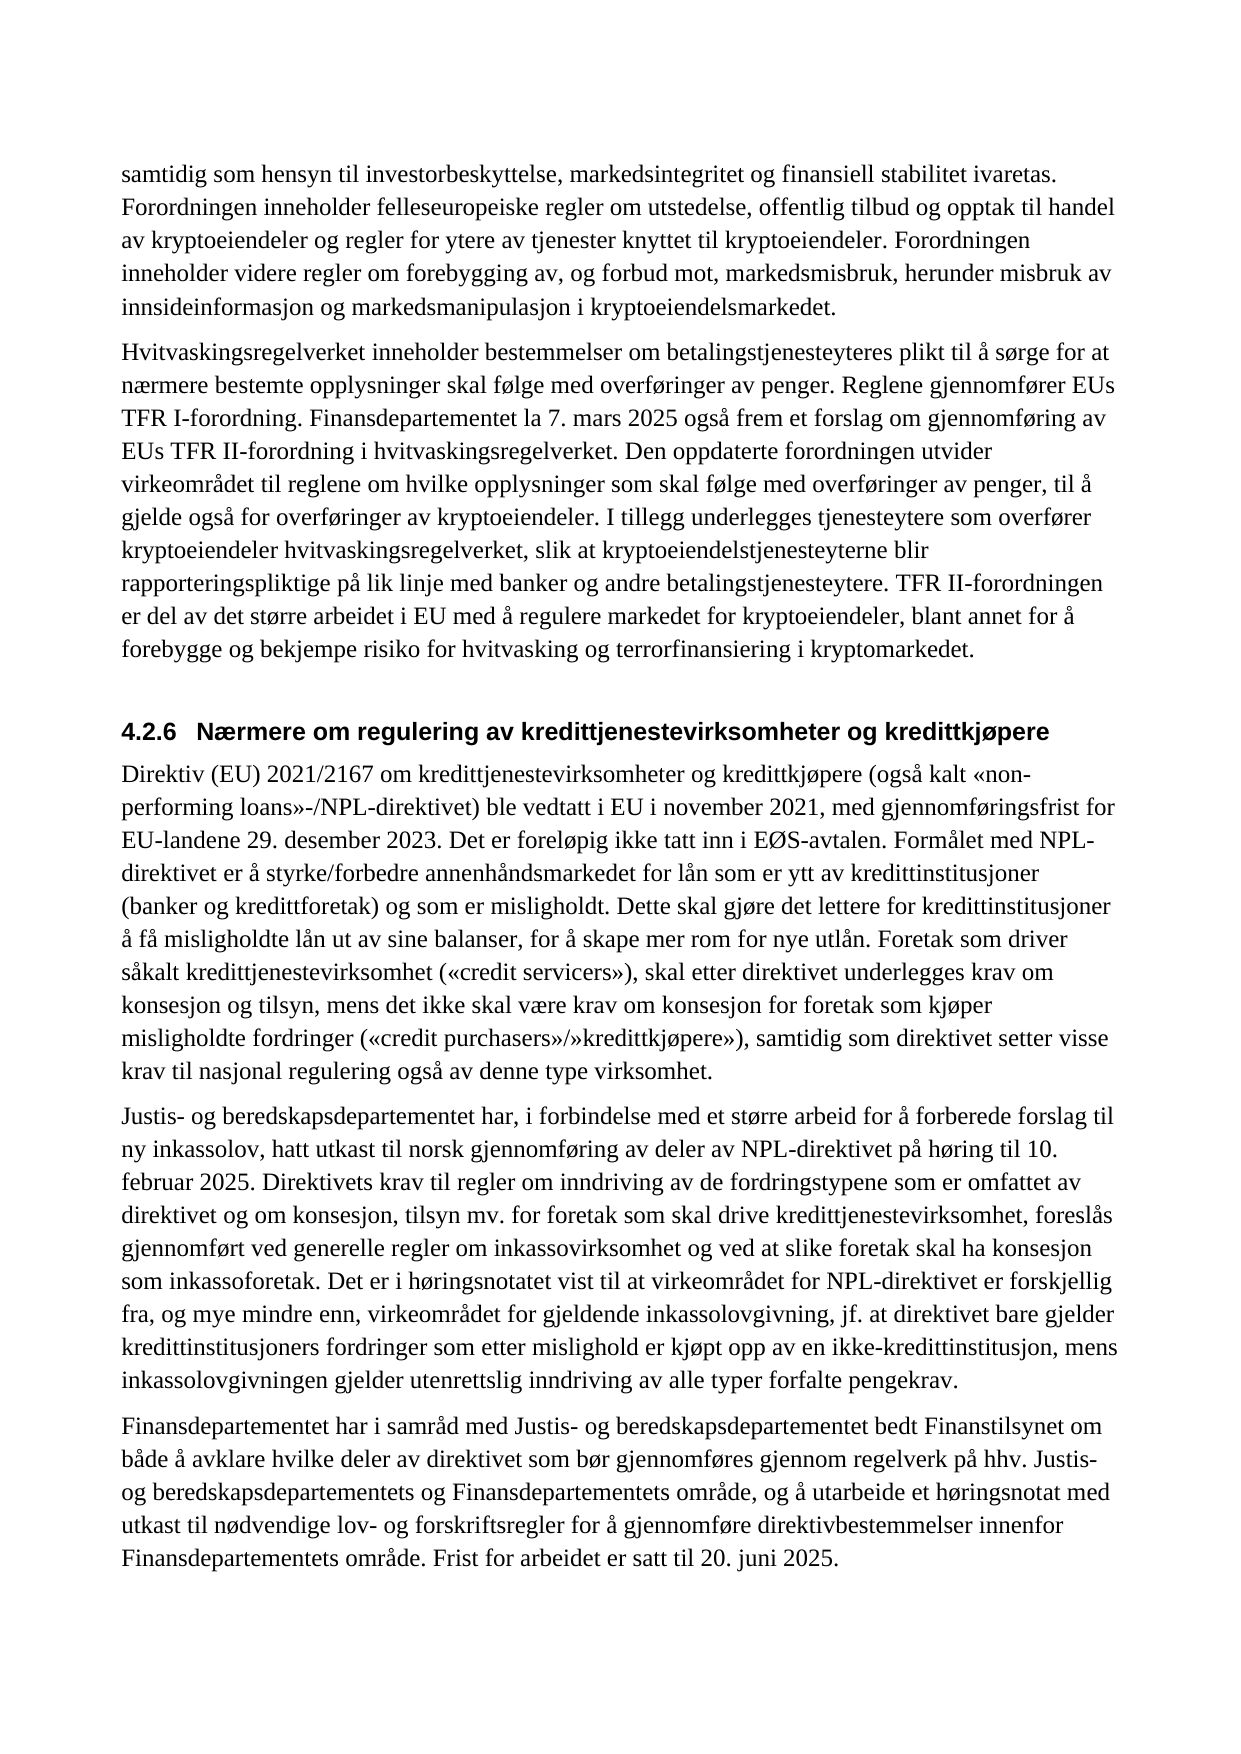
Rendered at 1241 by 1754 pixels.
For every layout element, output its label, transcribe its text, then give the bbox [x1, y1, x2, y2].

subtitle Nærmere om regulering av kredittjenestevirksomheter og kredittkjøpere [121, 717, 1119, 746]
text Direktiv (EU) 2021/2167 om kredittjenestevirksomheter og kredittkjøpere (også kalt «non-performing loans»-/NPL-direktivet) ble vedtatt i EU i november 2021, med gjennomføringsfrist for EU-landene 29. desember 2023. Det er foreløpig ikke tatt inn i EØS-avtalen. Formålet med NPL-direktivet er å styrke/forbedre annenhåndsmarkedet for lån som er ytt av kredittinstitusjoner (banker og kredittforetak) og som er misligholdt. Dette skal gjøre det lettere for kredittinstitusjoner å få misligholdte lån ut av sine balanser, for å skape mer rom for nye utlån. Foretak som driver såkalt kredittjenestevirksomhet («credit servicers»), skal etter direktivet underlegges krav om konsesjon og tilsyn, mens det ikke skal være krav om konsesjon for foretak som kjøper misligholdte fordringer («credit purchasers»/»kredittkjøpere»), samtidig som direktivet setter visse krav til nasjonal regulering også av denne type virksomhet. [121, 759, 1119, 1084]
text Hvitvaskingsregelverket inneholder bestemmelser om betalingstjenesteyteres plikt til å sørge for at nærmere bestemte opplysninger skal følge med overføringer av penger. Reglene gjennomfører EUs TFR I-forordning. Finansdepartementet la 7. mars 2025 også frem et forslag om gjennomføring av EUs TFR II-forordning i hvitvaskingsregelverket. Den oppdaterte forordningen utvider virkeområdet til reglene om hvilke opplysninger som skal følge med overføringer av penger, til å gjelde også for overføringer av kryptoeiendeler. I tillegg underlegges tjenesteytere som overfører kryptoeiendeler hvitvaskingsregelverket, slik at kryptoeiendelstjenesteyterne blir rapporteringspliktige på lik linje med banker og andre betalingstjenesteytere. TFR II-forordningen er del av det større arbeidet i EU med å regulere markedet for kryptoeiendeler, blant annet for å forebygge og bekjempe risiko for hvitvasking og terrorfinansiering i kryptomarkedet. [121, 337, 1119, 663]
text Finansdepartementet har i samråd med Justis- og beredskapsdepartementet bedt Finanstilsynet om både å avklare hvilke deler av direktivet som bør gjennomføres gjennom regelverk på hhv. Justis- og beredskapsdepartementets og Finansdepartementets område, og å utarbeide et høringsnotat med utkast til nødvendige lov- og forskriftsregler for å gjennomføre direktivbestemmelser innenfor Finansdepartementets område. Frist for arbeidet er satt til 20. juni 2025. [121, 1411, 1119, 1572]
text Justis- og beredskapsdepartementet har, i forbindelse med et større arbeid for å forberede forslag til ny inkassolov, hatt utkast til norsk gjennomføring av deler av NPL-direktivet på høring til 10. februar 2025. Direktivets krav til regler om inndriving av de fordringstypene som er omfattet av direktivet og om konsesjon, tilsyn mv. for foretak som skal drive kredittjenestevirksomhet, foreslås gjennomført ved generelle regler om inkassovirksomhet og ved at slike foretak skal ha konsesjon som inkassoforetak. Det er i høringsnotatet vist til at virkeområdet for NPL-direktivet er forskjellig fra, og mye mindre enn, virkeområdet for gjeldende inkassolovgivning, jf. at direktivet bare gjelder kredittinstitusjoners fordringer som etter mislighold er kjøpt opp av en ikke-kredittinstitusjon, mens inkassolovgivningen gjelder utenrettslig inndriving av alle typer forfalte pengekrav. [121, 1101, 1119, 1394]
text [121, 159, 1119, 320]
